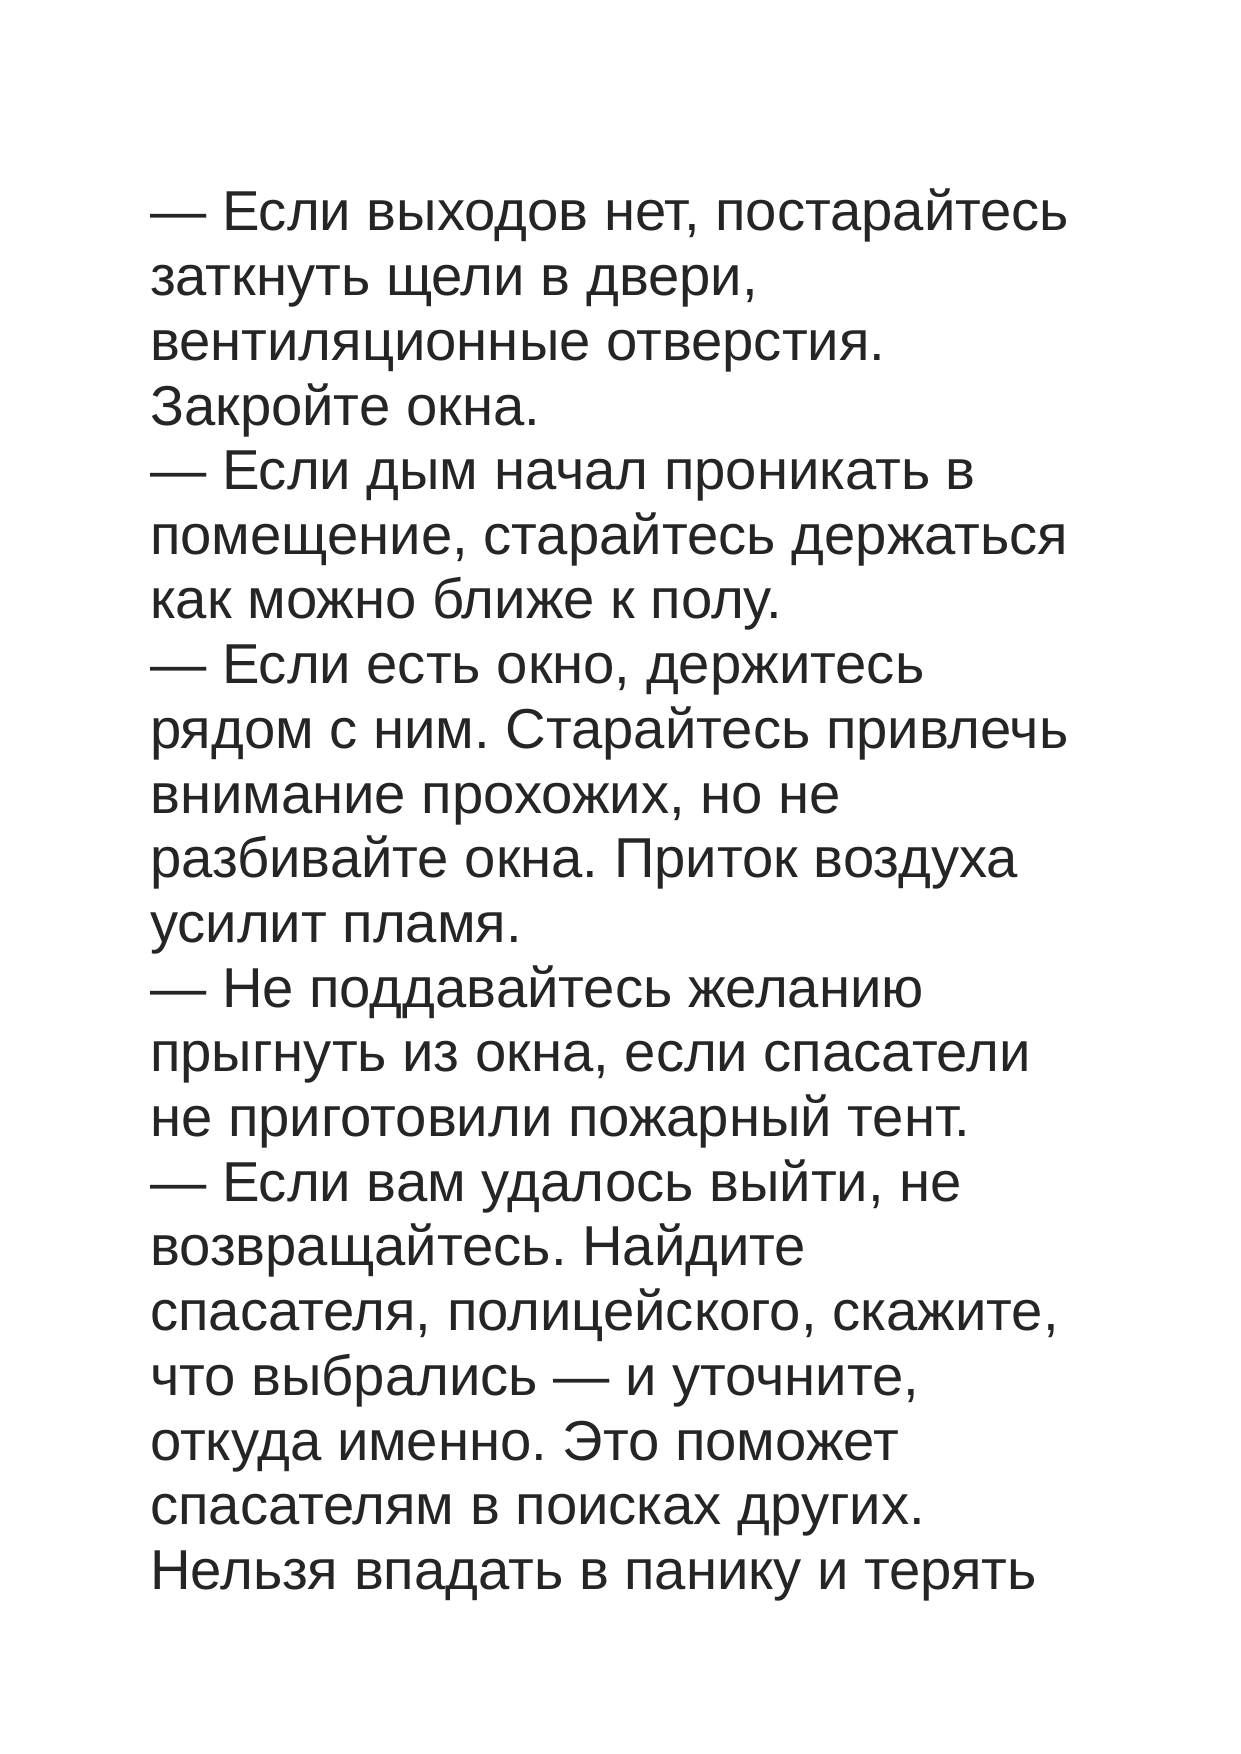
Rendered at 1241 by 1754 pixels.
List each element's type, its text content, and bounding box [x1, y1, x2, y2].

text — Не поддавайтесь желанию прыгнуть из окна, если спасатели не приготовили пожарный тент. [150, 960, 1090, 1154]
text — Если выходов нет, постарайтесь заткнуть щели в двери, вентиляционные отверстия. Закройте окна. [150, 184, 1090, 443]
text — Если дым начал проникать в помещение, старайтесь держаться как можно ближе к полу. [150, 443, 1090, 637]
text — Если есть окно, держитесь рядом с ним. Старайтесь привлечь внимание прохожих, но не разбивайте окна. Приток воздуха усилит пламя. [150, 637, 1090, 960]
text — Если вам удалось выйти, не возвращайтесь. Найдите спасателя, полицейского, скажите, что выбрались — и уточните, откуда именно. Это поможет спасателям в поисках других. [150, 1154, 1090, 1542]
